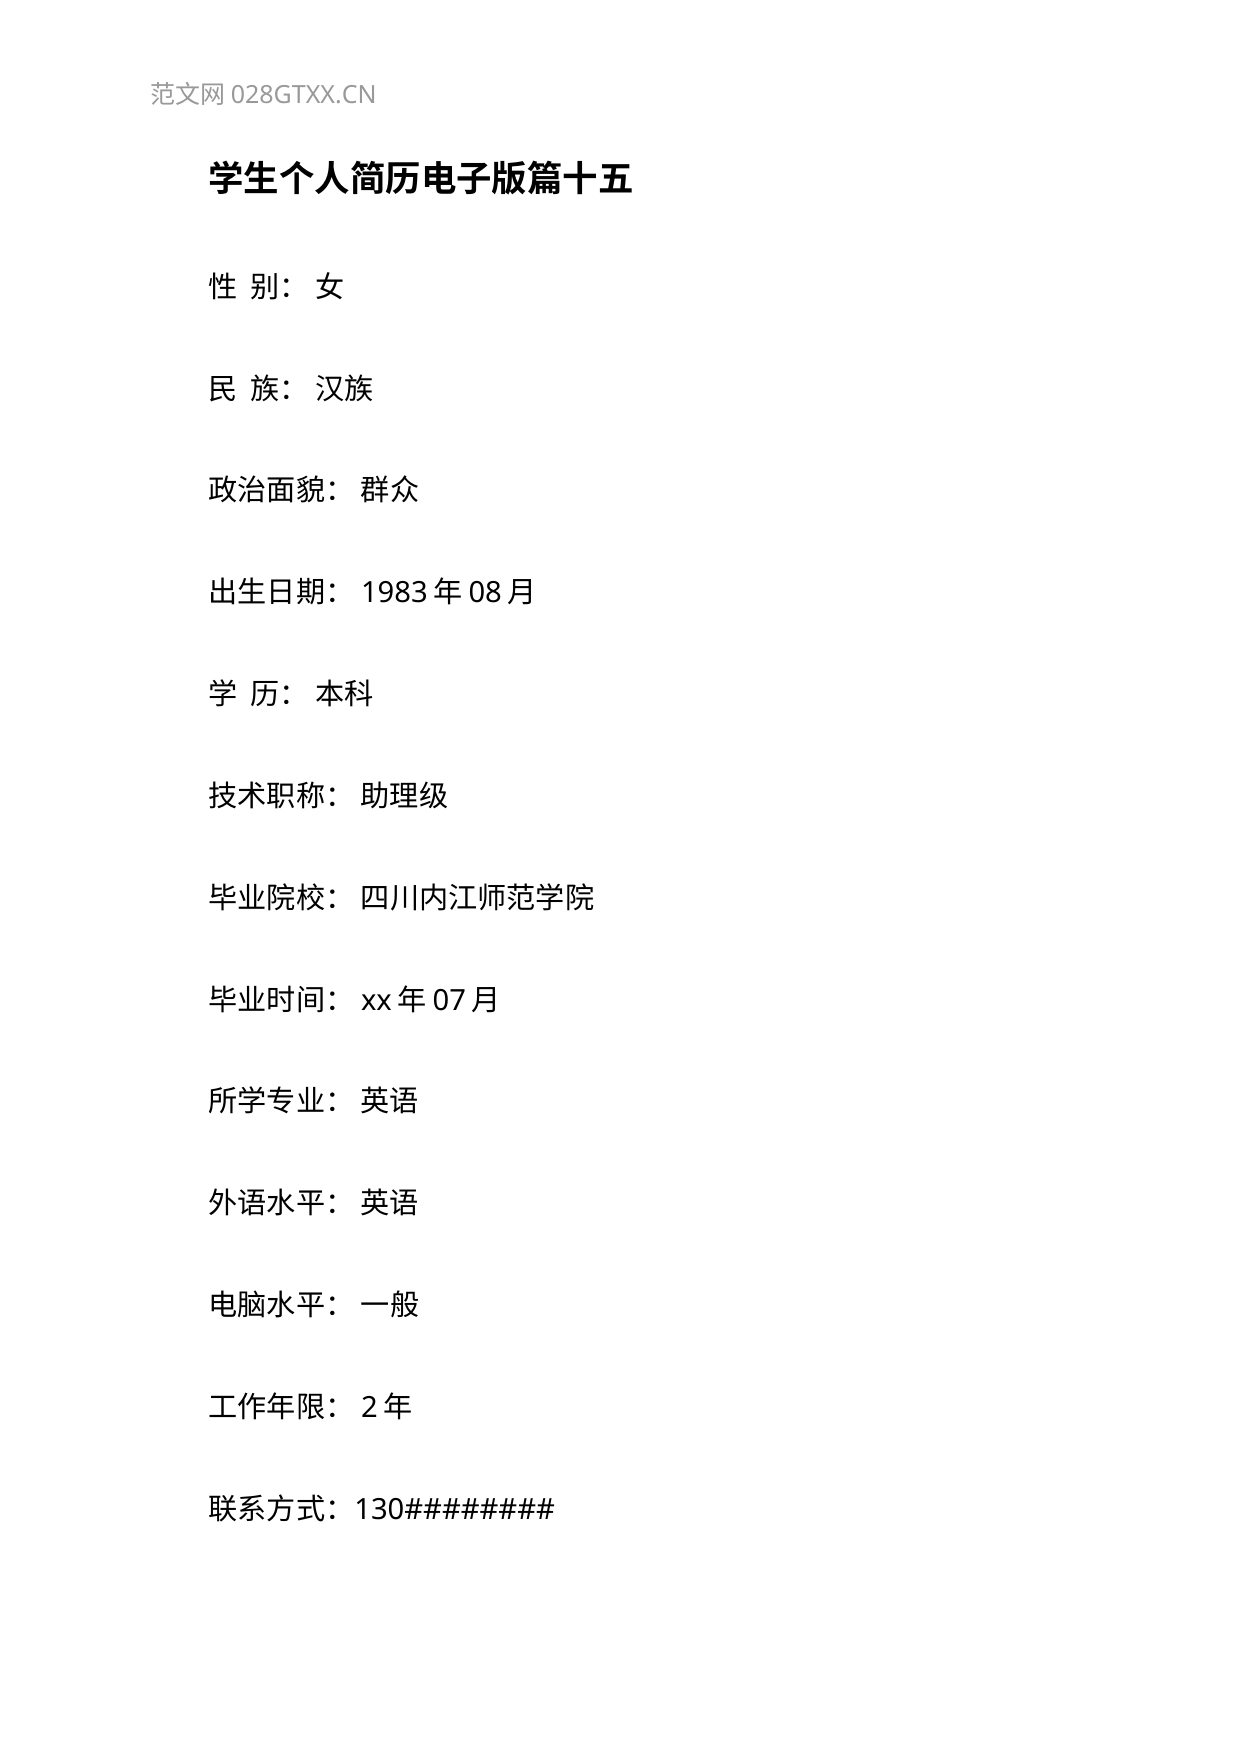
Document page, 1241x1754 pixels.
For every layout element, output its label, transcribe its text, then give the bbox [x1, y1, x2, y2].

text 技术职称： 助理级 [150, 772, 1090, 815]
text 民 族： 汉族 [150, 365, 1090, 407]
text 学生个人简历电子版篇十五 [150, 150, 1090, 201]
text 毕业时间： xx年07月 [150, 976, 1090, 1018]
text 工作年限： 2年 [150, 1383, 1090, 1426]
text 出生日期： 1983年08月 [150, 569, 1090, 611]
text 电脑水平： 一般 [150, 1282, 1090, 1324]
text 性 别： 女 [150, 263, 1090, 306]
text 联系方式：130######## [150, 1485, 1090, 1528]
text 学 历： 本科 [150, 671, 1090, 713]
text 外语水平： 英语 [150, 1180, 1090, 1222]
text 毕业院校： 四川内江师范学院 [150, 874, 1090, 917]
text 所学专业： 英语 [150, 1078, 1090, 1120]
text 政治面貌： 群众 [150, 467, 1090, 509]
